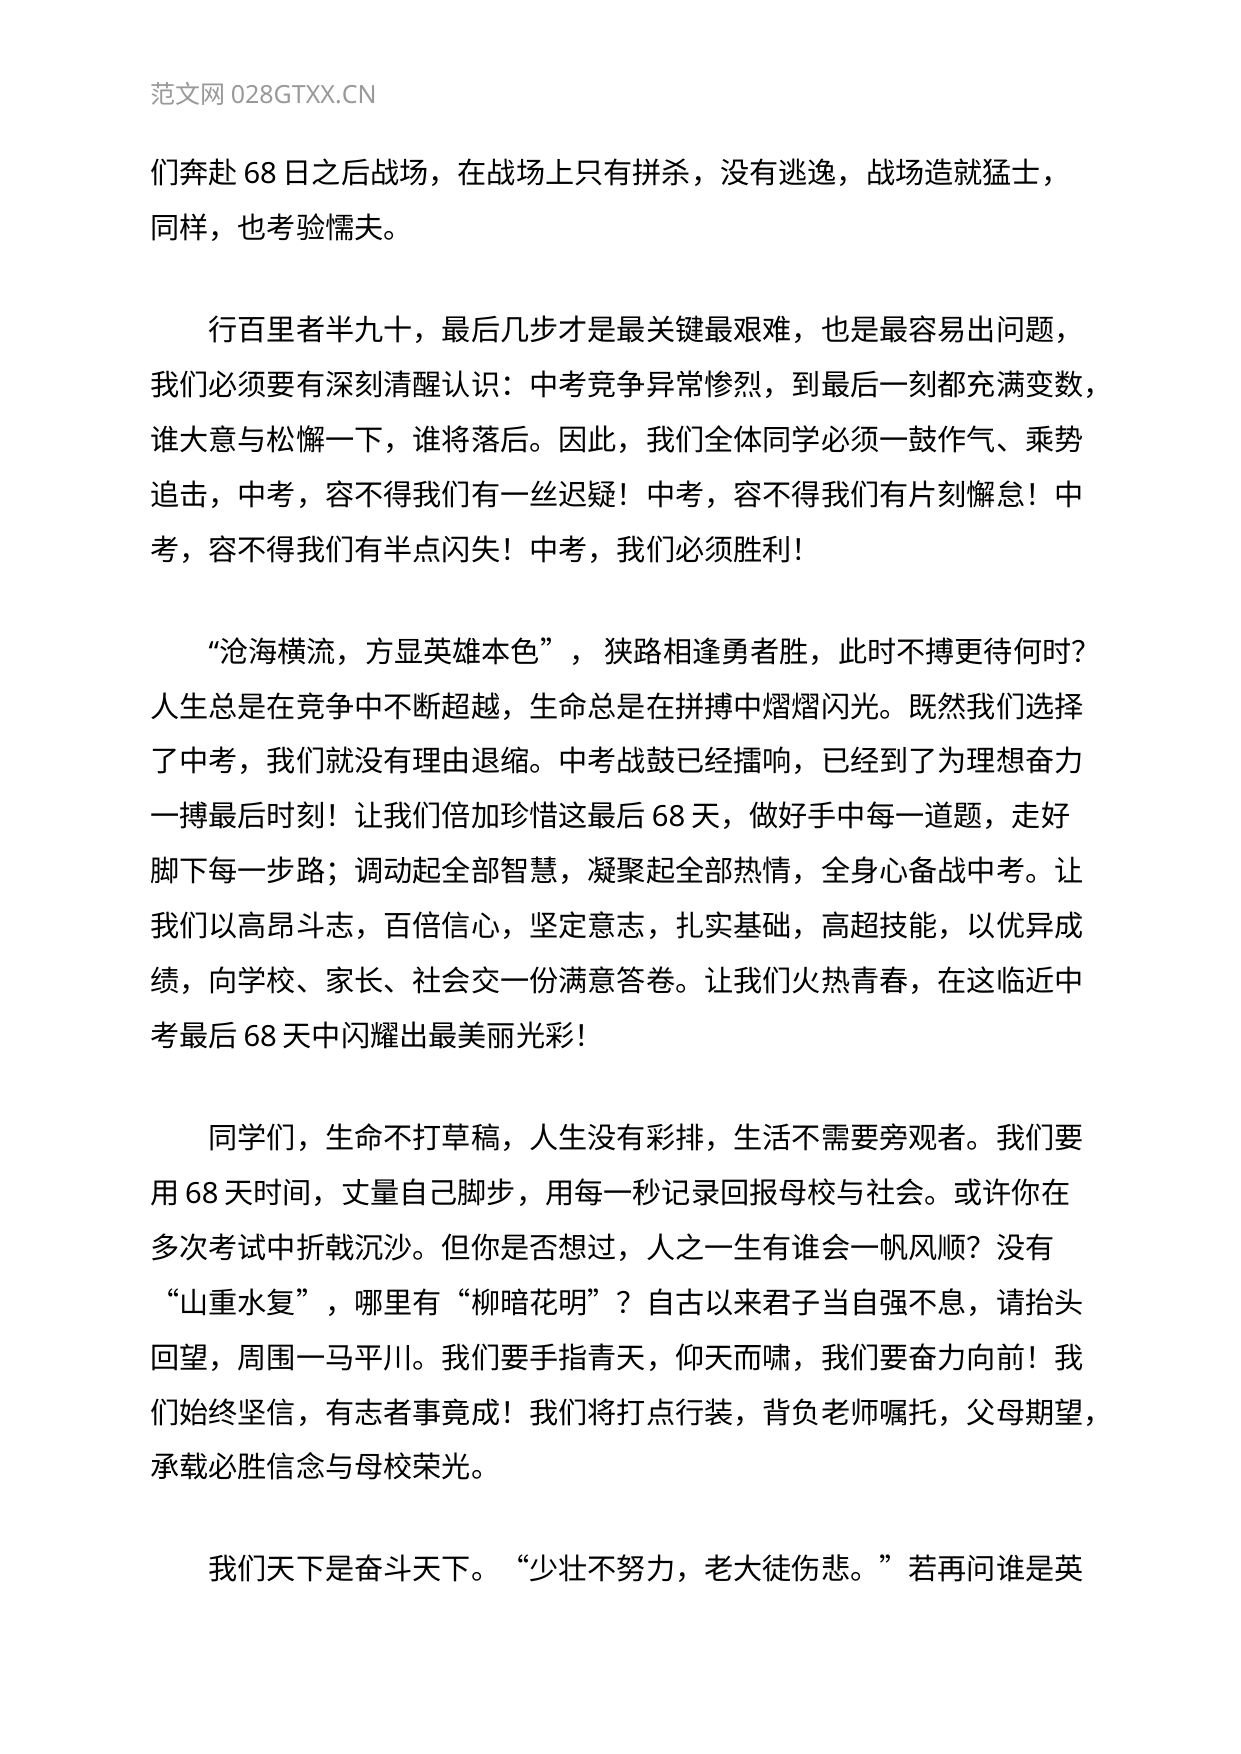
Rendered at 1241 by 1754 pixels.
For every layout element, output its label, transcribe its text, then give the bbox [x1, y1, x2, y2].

text 行百里者半九十，最后几步才是最关键最艰难，也是最容易出问题，我们必须要有深刻清醒认识：中考竞争异常惨烈，到最后一刻都充满变数，谁大意与松懈一下，谁将落后。因此，我们全体同学必须一鼓作气、乘势追击，中考，容不得我们有一丝迟疑！中考，容不得我们有片刻懈怠！中考，容不得我们有半点闪失！中考，我们必须胜利！ [150, 307, 1090, 569]
text 同学们，生命不打草稿，人生没有彩排，生活不需要旁观者。我们要用68天时间，丈量自己脚步，用每一秒记录回报母校与社会。或许你在多次考试中折戟沉沙。但你是否想过，人之一生有谁会一帆风顺？没有“山重水复”，哪里有“柳暗花明”？自古以来君子当自强不息，请抬头回望，周围一马平川。我们要手指青天，仰天而啸，我们要奋力向前！我们始终坚信，有志者事竟成！我们将打点行装，背负老师嘱托，父母期望，承载必胜信念与母校荣光。 [150, 1114, 1090, 1486]
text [150, 150, 1090, 247]
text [150, 1546, 1090, 1588]
text “沧海横流，方显英雄本色”， 狭路相逢勇者胜，此时不搏更待何时？人生总是在竞争中不断超越，生命总是在拼搏中熠熠闪光。既然我们选择了中考，我们就没有理由退缩。中考战鼓已经擂响，已经到了为理想奋力一搏最后时刻！让我们倍加珍惜这最后68天，做好手中每一道题，走好脚下每一步路；调动起全部智慧，凝聚起全部热情，全身心备战中考。让我们以高昂斗志，百倍信心，坚定意志，扎实基础，高超技能，以优异成绩，向学校、家长、社会交一份满意答卷。让我们火热青春，在这临近中考最后68天中闪耀出最美丽光彩！ [150, 628, 1090, 1055]
